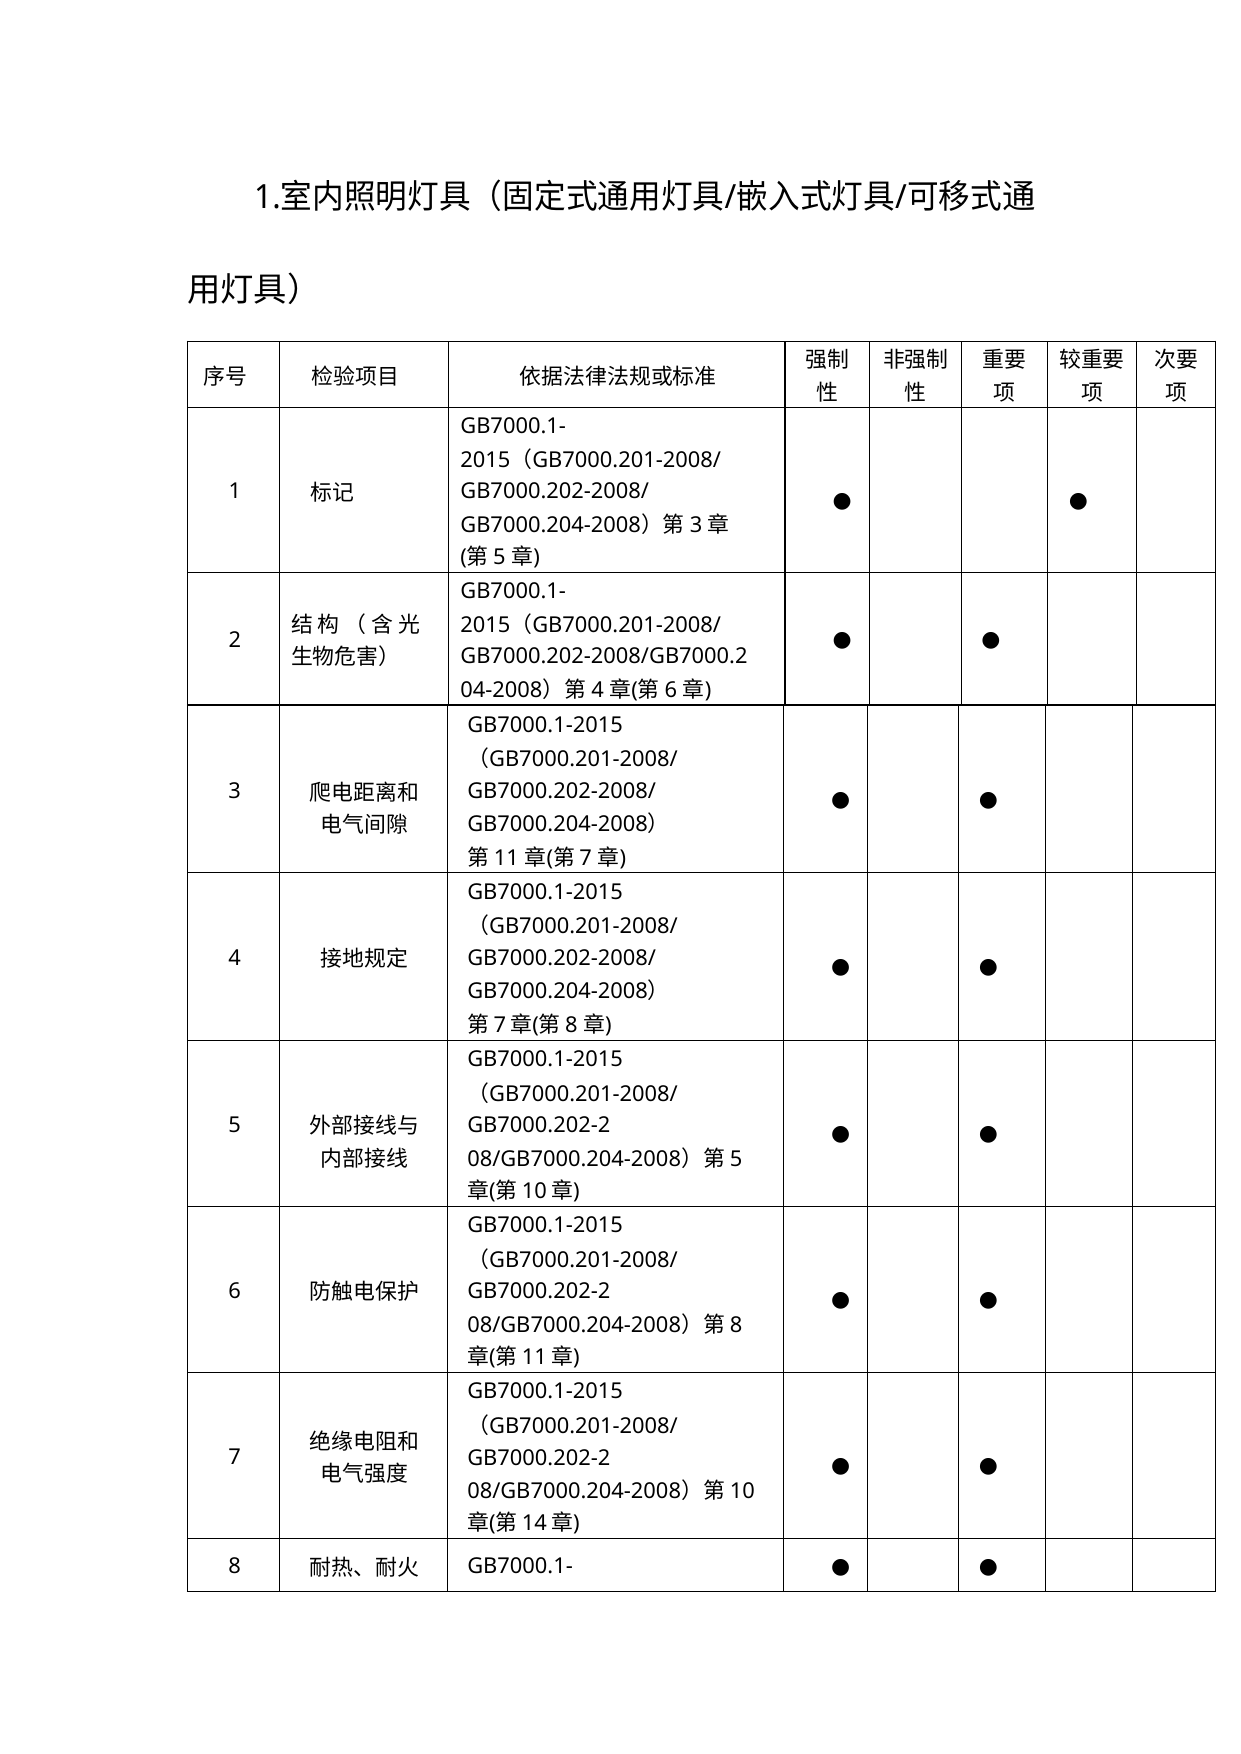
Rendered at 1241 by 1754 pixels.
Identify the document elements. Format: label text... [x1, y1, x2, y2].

table_cell [1046, 1041, 1132, 1206]
table_cell 7 [188, 1373, 279, 1538]
table_cell GB7000.1-2015 （GB7000.201-2008/GB7000.202-2008/GB7000.204-2008） 第7章(第8 章) [448, 873, 783, 1039]
table_cell ● [959, 1373, 1045, 1538]
table_cell ● [784, 1373, 867, 1538]
table_cell [1046, 1539, 1132, 1591]
table_cell [1046, 1207, 1132, 1372]
table_cell [870, 408, 961, 572]
table_cell GB7000.1-2015 （GB7000.201-2008/GB7000.202-2 08/GB7000.204-2008）第 10 章(第14章) [448, 1373, 783, 1538]
table_header 较重要项 [1048, 342, 1136, 407]
table_cell [1133, 1041, 1215, 1206]
table_cell [962, 408, 1047, 572]
table_cell GB7000.1-2015（GB7000.201-2008/ GB7000.202-2008/GB7000.204-2008）第 4 章(第 6 章) [449, 573, 784, 704]
table_cell ● [959, 1207, 1045, 1372]
table_header 次要项 [1137, 342, 1215, 407]
table_cell 5 [188, 1041, 279, 1206]
table_cell GB7000.1-2015（GB7000.201-2008/GB7000.202-2008/GB7000.204-2008）第 3 章(第5 章) [449, 408, 784, 572]
table_header 依据法律法规或标准 [449, 342, 784, 407]
table_cell ● [784, 1041, 867, 1206]
table_cell [868, 1373, 958, 1538]
table_cell ● [959, 1539, 1045, 1591]
table_cell 4 [188, 873, 279, 1039]
table_cell 接地规定 [280, 873, 447, 1039]
table_cell [868, 873, 958, 1039]
table_cell [1046, 1373, 1132, 1538]
table_cell [1137, 408, 1215, 572]
list 1.室内照明灯具（固定式通用灯具/嵌入式灯具/可移式通用灯具） [187, 162, 1042, 320]
table_header [1046, 706, 1132, 872]
table_cell [1048, 573, 1136, 704]
table_cell [1133, 1207, 1215, 1372]
table_cell 防触电保护 [280, 1207, 447, 1372]
table_cell 1 [188, 408, 279, 572]
table_cell ● [786, 573, 869, 704]
table_cell [1046, 873, 1132, 1039]
table_cell ● [1048, 408, 1136, 572]
table_cell GB7000.1-2015 （GB7000.201-2008/GB7000.202-2 08/GB7000.204-2008）第 8 章(第11章) [448, 1207, 783, 1372]
table_cell [868, 1207, 958, 1372]
table_cell ● [784, 1539, 867, 1591]
table_cell 绝缘电阻和电气强度 [280, 1373, 447, 1538]
table_header 非强制性 [870, 342, 961, 407]
table_cell ● [784, 873, 867, 1039]
table_header GB7000.1-2015 （GB7000.201-2008/GB7000.202-2008/GB7000.204-2008） 第 11 章(第7 章) [448, 706, 783, 872]
table_cell [870, 573, 961, 704]
table_cell 6 [188, 1207, 279, 1372]
table_cell GB7000.1-2015 （GB7000.201-2008/GB7000.202-2 08/GB7000.204-2008）第 5 章(第10章) [448, 1041, 783, 1206]
table_cell ● [786, 408, 869, 572]
table_cell 标记 [280, 408, 448, 572]
table_cell [1133, 873, 1215, 1039]
table_cell 8 [188, 1539, 279, 1591]
table_cell ● [959, 873, 1045, 1039]
table_cell [1133, 1373, 1215, 1538]
table_cell [1133, 1539, 1215, 1591]
table_header ● [959, 706, 1045, 872]
table_header 检验项目 [280, 342, 448, 407]
table_header 爬电距离和电气间隙 [280, 706, 447, 872]
table_header [1133, 706, 1215, 872]
table_cell [868, 1041, 958, 1206]
table_cell 2 [188, 573, 279, 704]
table_cell [868, 1539, 958, 1591]
table_header ● [784, 706, 867, 872]
table_header [868, 706, 958, 872]
table_cell ● [959, 1041, 1045, 1206]
table_cell 外部接线与内部接线 [280, 1041, 447, 1206]
table_header 序号 [188, 342, 279, 407]
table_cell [448, 1539, 783, 1591]
table_cell 结构（含光生物危害） [280, 573, 448, 704]
table_cell ● [962, 573, 1047, 704]
table_cell ● [784, 1207, 867, 1372]
table_header 重要项 [962, 342, 1047, 407]
table_header 强制性 [786, 342, 869, 407]
table_cell 耐热、耐火和耐起痕 [280, 1539, 447, 1591]
table_cell [1137, 573, 1215, 704]
table_header 3 [188, 706, 279, 872]
